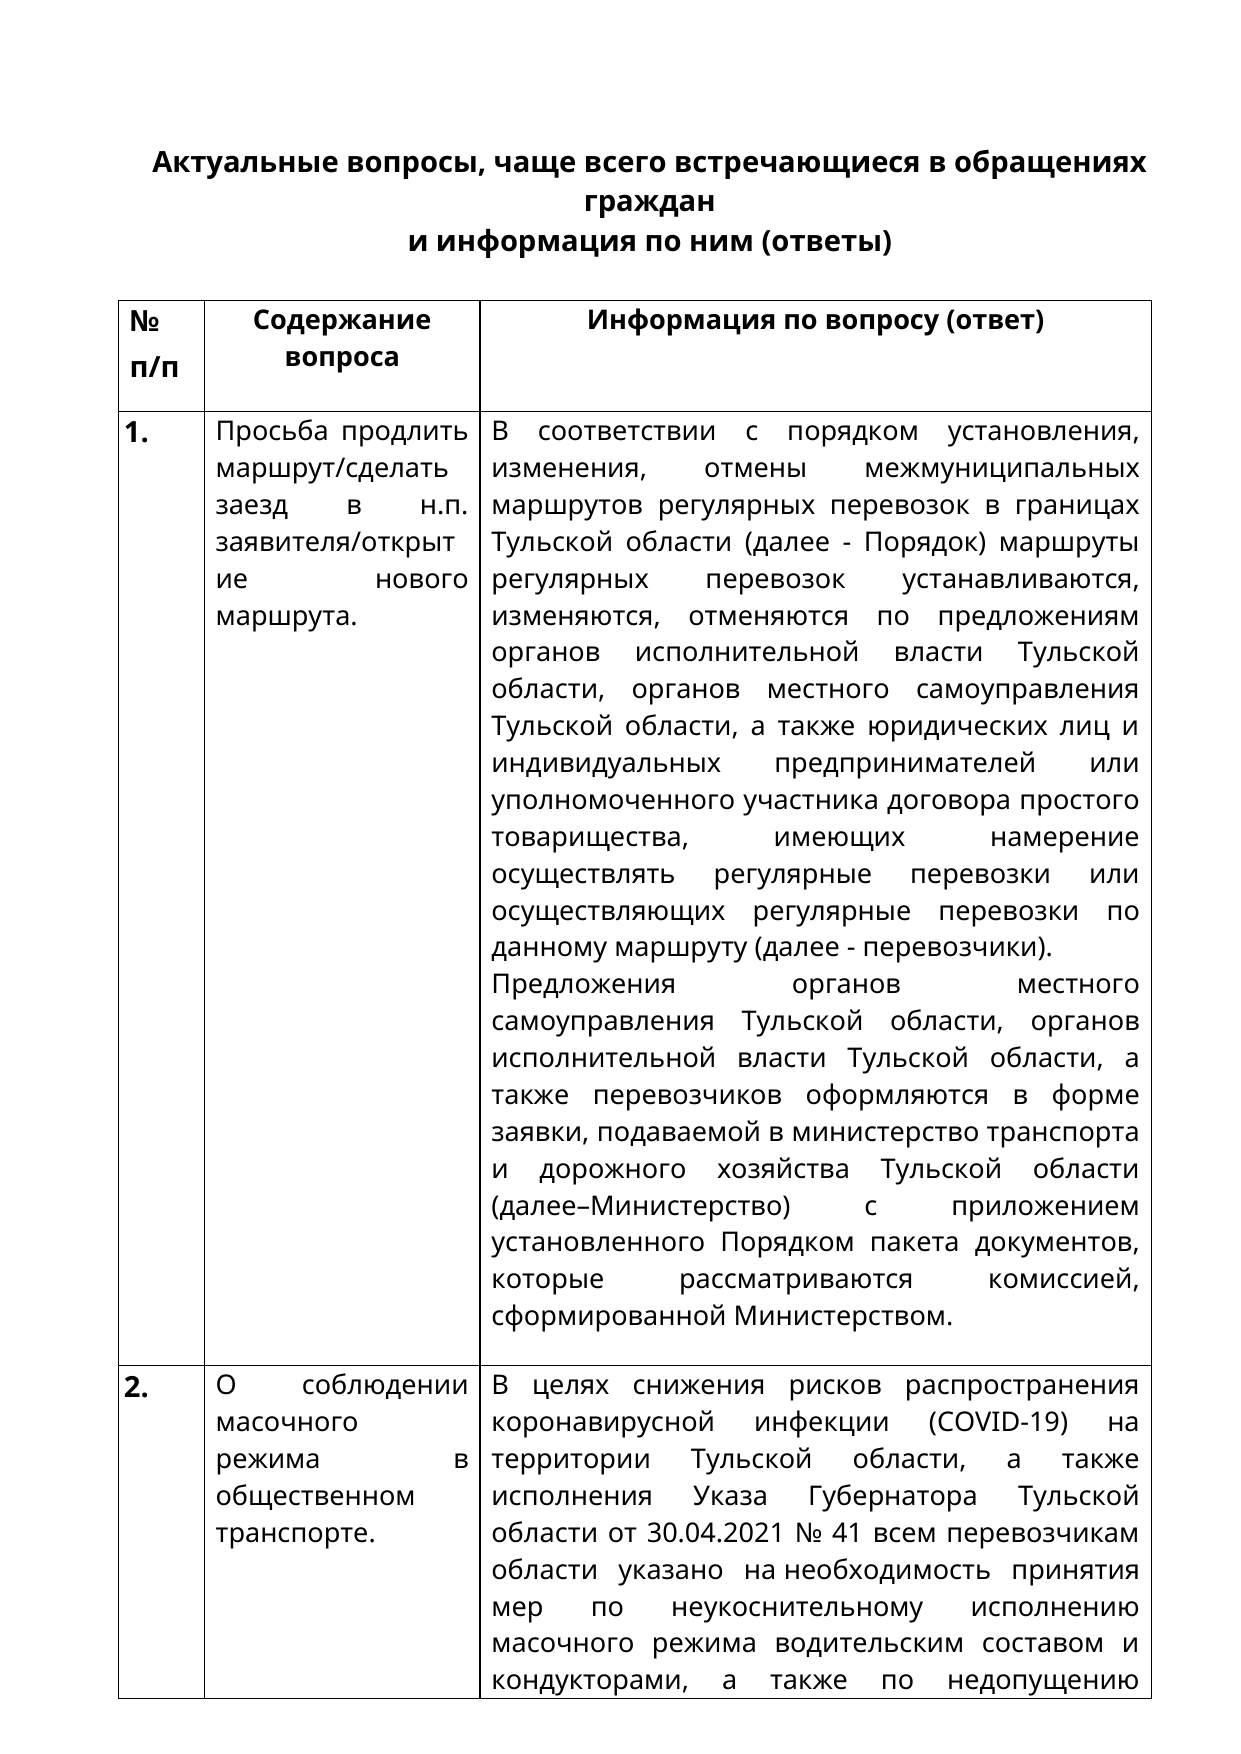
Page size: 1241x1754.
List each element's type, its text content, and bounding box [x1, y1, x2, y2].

table_cell Просьба продлить маршрут/сделать заезд в н.п. заявителя/открытие нового маршрута. [205, 412, 479, 1365]
text и информация по ним (ответы) [118, 220, 1181, 260]
table_header Содержание вопроса [205, 301, 479, 411]
table_header Информация по вопросу (ответ) [481, 301, 1151, 411]
table_cell В соответствии с порядком установления, изменения, отмены межмуниципальных маршрутов регулярных перевозок в границах Тульской области (далее - Порядок) маршруты регулярных перевозок устанавливаются, изменяются, отменяются по предложениям органов исполнительной власти Тульской области, органов местного самоуправления Тульской области, а также юридических лиц и индивидуальных предпринимателей или уполномоченного участника договора простого товарищества, имеющих намерение осуществлять регулярные перевозки или осуществляющих регулярные перевозки по данному маршруту (далее - перевозчики). Предложения органов местного самоуправления Тульской области, органов исполнительной власти Тульской области, а также перевозчиков оформляются в форме заявки, подаваемой в министерство транспорта и дорожного хозяйства Тульской области (далее–Министерство) с приложением установленного Порядком пакета документов, которые рассматриваются комиссией, сформированной Министерством. [481, 412, 1151, 1365]
text Актуальные вопросы, чаще всего встречающиеся в обращениях граждан [118, 141, 1181, 220]
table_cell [205, 1366, 479, 1698]
table_header № п/п [119, 301, 204, 411]
table_cell [119, 1366, 204, 1698]
table_cell [119, 412, 204, 1365]
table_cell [481, 1366, 1151, 1698]
